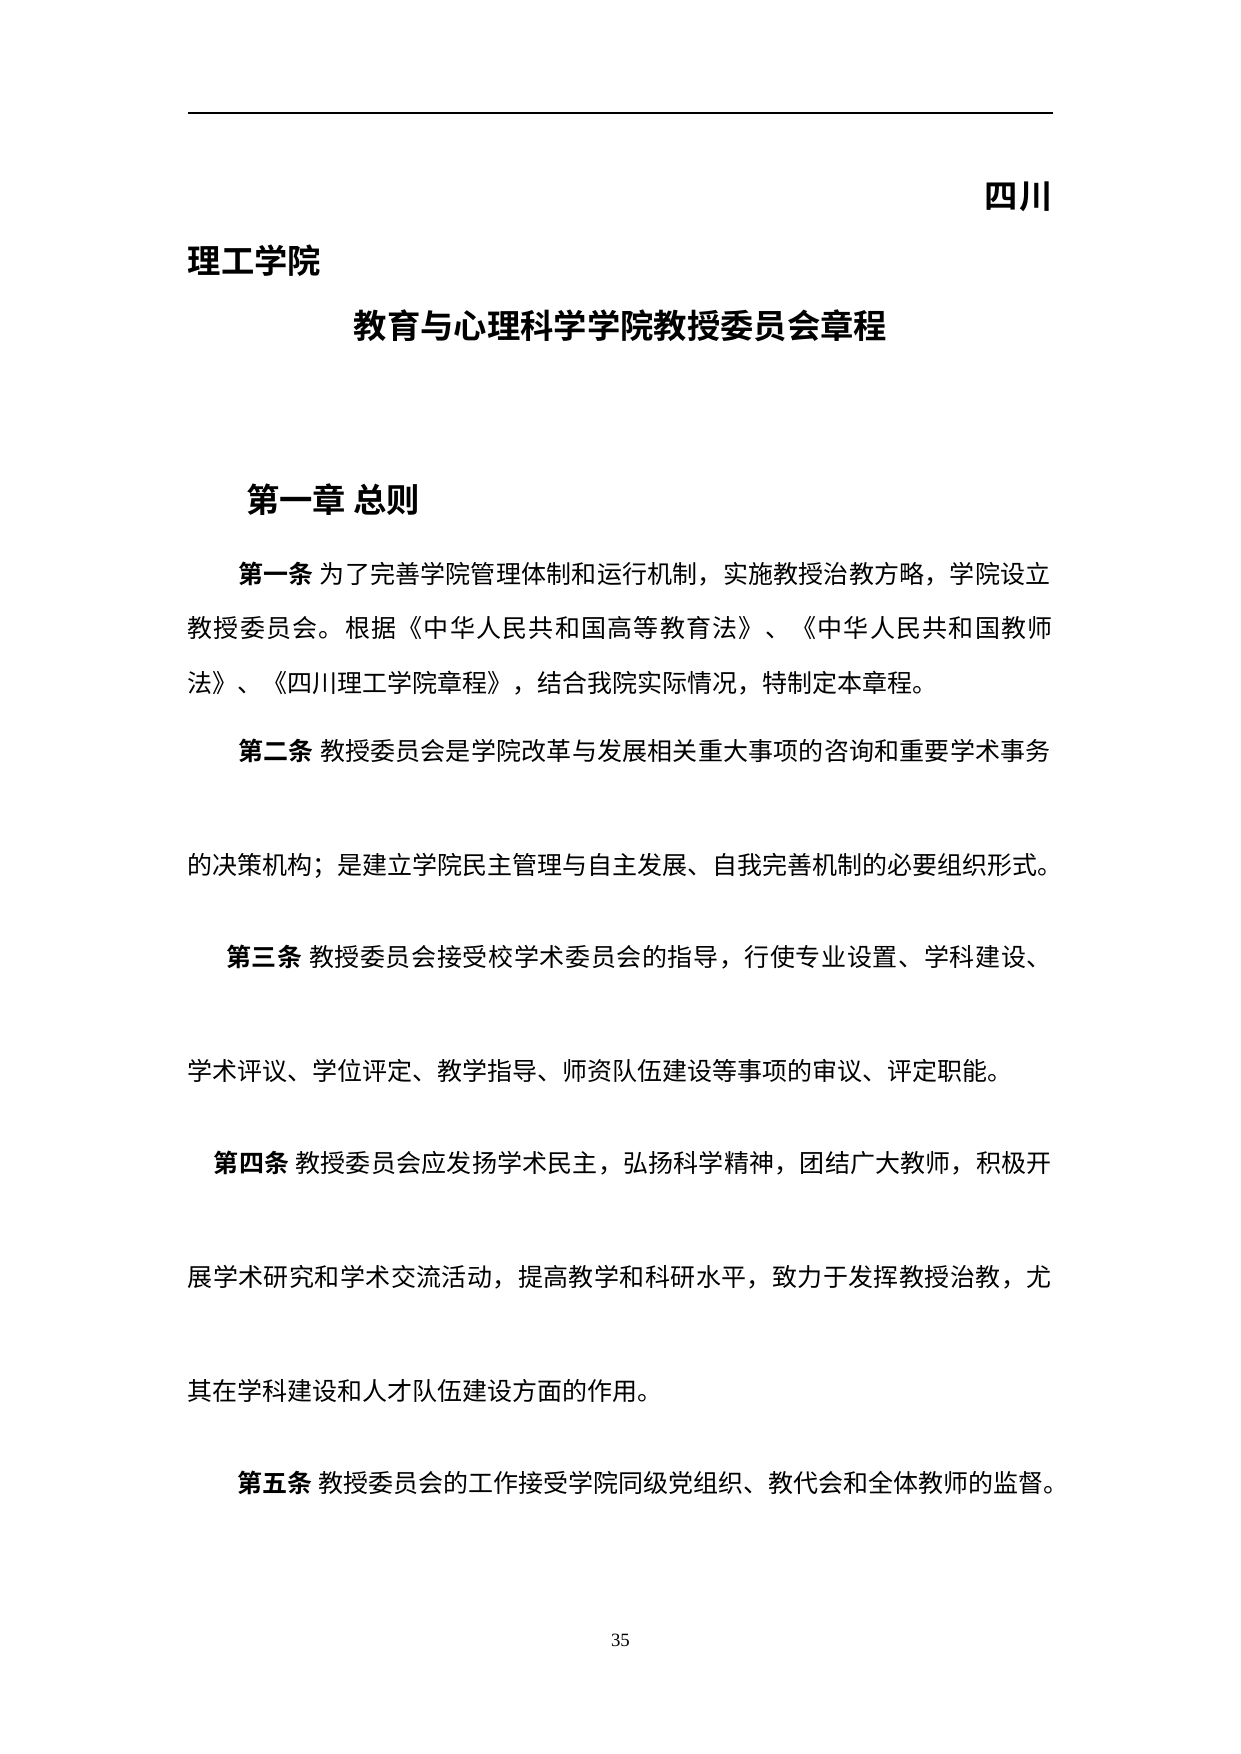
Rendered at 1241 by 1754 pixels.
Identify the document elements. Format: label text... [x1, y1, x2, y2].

text 教育与心理科学学院教授委员会章程 [187, 292, 1053, 357]
text 第一条 为了完善学院管理体制和运行机制，实施教授治教方略，学院设立教授委员会。根据《中华人民共和国高等教育法》、《中华人民共和国教师法》、《四川理工学院章程》，结合我院实际情况，特制定本章程。 [187, 554, 1053, 699]
text 二0一七年六月八日 四川理工学院 [187, 162, 1053, 292]
text 第一章 总则 [187, 465, 1053, 530]
text 第五条 教授委员会的工作接受学院同级党组织、教代会和全体教师的监督。 [187, 1449, 1053, 1514]
text 第四条 教授委员会应发扬学术民主，弘扬科学精神，团结广大教师，积极开展学术研究和学术交流活动，提高教学和科研水平，致力于发挥教授治教，尤其在学科建设和人才队伍建设方面的作用。 [187, 1129, 1053, 1422]
text 第三条 教授委员会接受校学术委员会的指导，行使专业设置、学科建设、学术评议、学位评定、教学指导、师资队伍建设等事项的审议、评定职能。 [187, 923, 1053, 1102]
text 第二条 教授委员会是学院改革与发展相关重大事项的咨询和重要学术事务的决策机构；是建立学院民主管理与自主发展、自我完善机制的必要组织形式。 [187, 717, 1053, 896]
